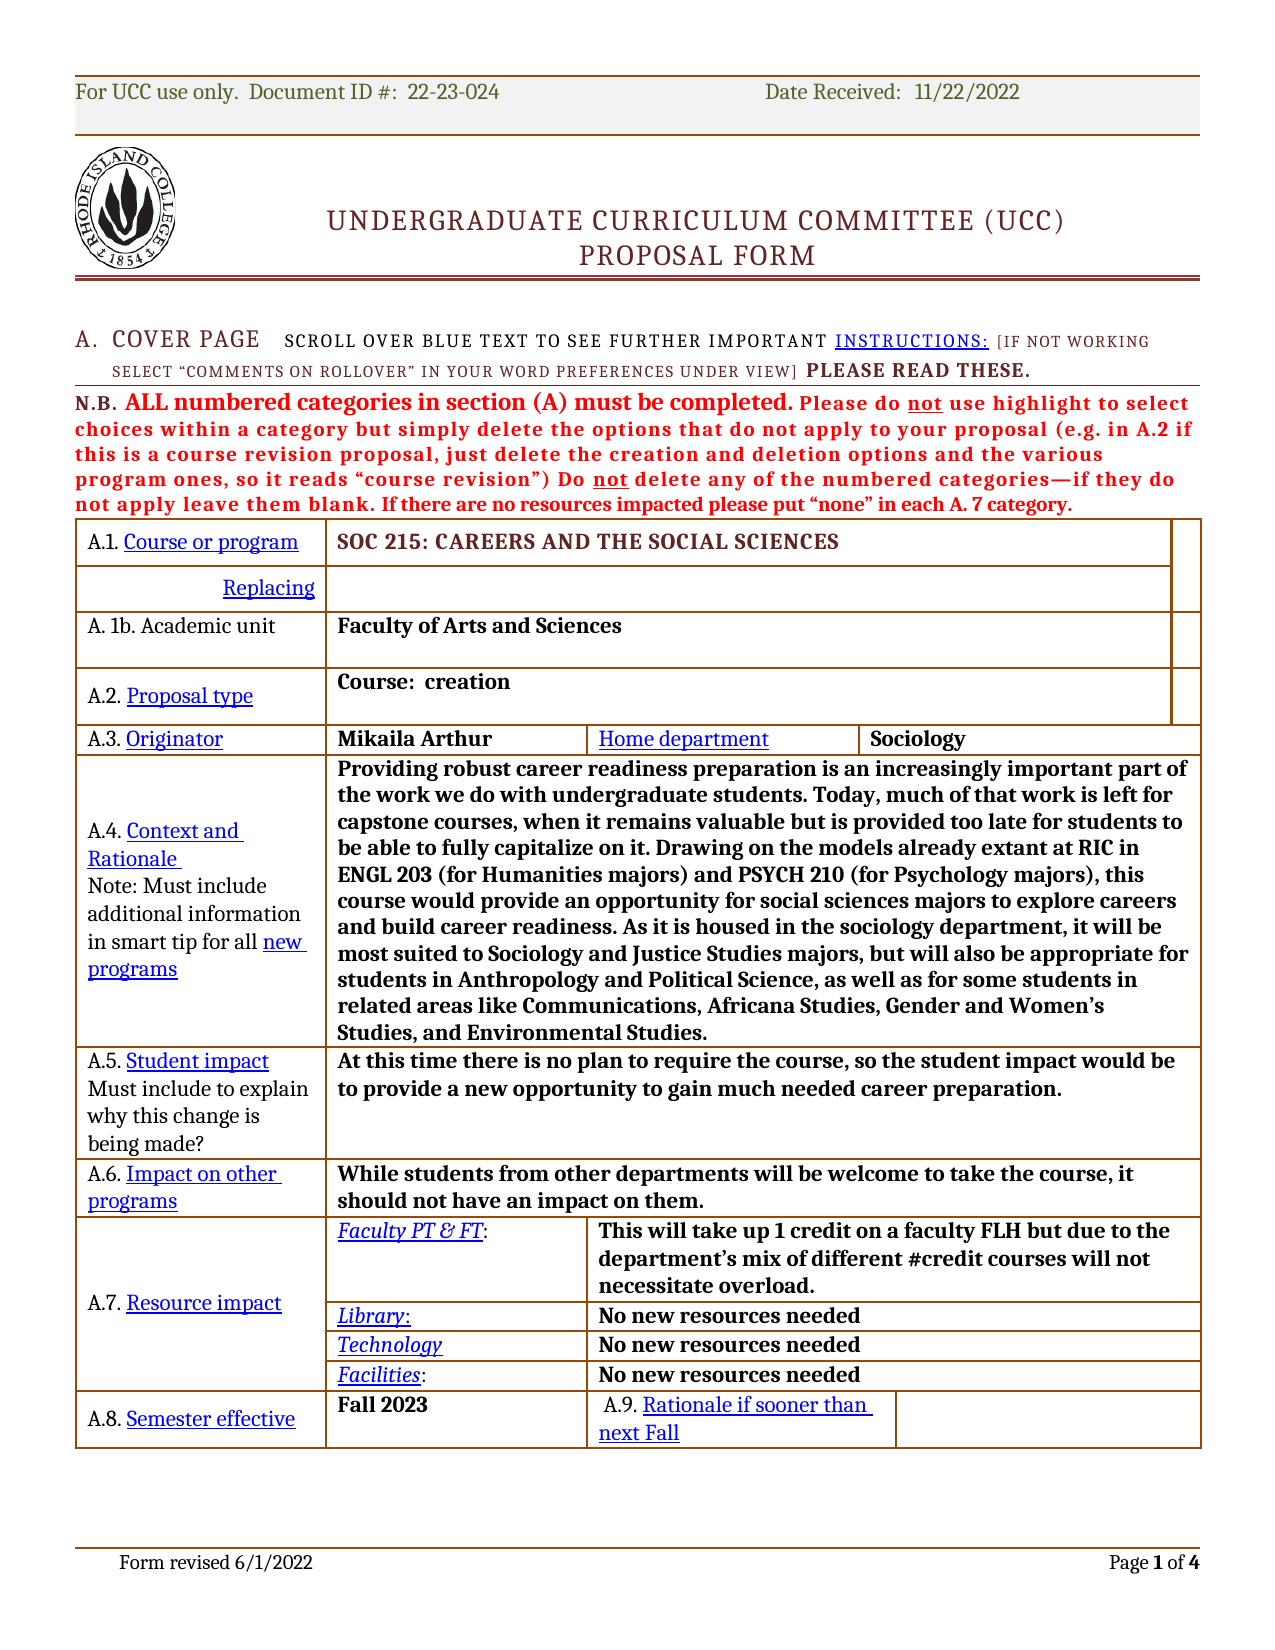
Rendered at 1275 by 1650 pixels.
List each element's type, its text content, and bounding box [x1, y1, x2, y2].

table_cell Sociology [860, 726, 1200, 754]
subtitle UNDERGRADUATE CURRICULUM COMMITTEE (UCC) PROPOSAL FORM [75, 204, 1200, 275]
table_cell A.9. Rationale if sooner than next Fall [588, 1392, 895, 1447]
table_cell A. 1b. Academic unit [77, 613, 325, 667]
table_cell Faculty PT & FT: [327, 1218, 586, 1301]
text N.B. ALL numbered categories in section (A) must be completed. Please do not use highlight to select choices within a category but simply delete the options that do not apply to your proposal (e.g. in A.2 if this is a course revision proposal, just delete the creation and deletion options and the various program ones, so it reads “course revision”) Do not delete any of the numbered categories—if they do not apply leave them blank. If there are no resources impacted please put “none” in each A. 7 category. [75, 388, 1200, 517]
table_cell This will take up 1 credit on a faculty FLH but due to the department’s mix of different #credit courses will not necessitate overload. [588, 1218, 1200, 1301]
table_cell Providing robust career readiness preparation is an increasingly important part of the work we do with undergraduate students. Today, much of that work is left for capstone courses, when it remains valuable but is provided too late for students to be able to fully capitalize on it. Drawing on the models already extant at RIC in ENGL 203 (for Humanities majors) and PSYCH 210 (for Psychology majors), this course would provide an opportunity for social sciences majors to explore careers and build career readiness. As it is housed in the sociology department, it will be most suited to Sociology and Justice Studies majors, but will also be appropriate for students in Anthropology and Political Science, as well as for some students in related areas like Communications, Africana Studies, Gender and Women’s Studies, and Environmental Studies. [327, 756, 1200, 1046]
table_cell A.7. Resource impact [77, 1218, 325, 1389]
table_cell A.8. Semester effective [77, 1392, 325, 1447]
table_cell Library: [327, 1303, 586, 1330]
table_cell At this time there is no plan to require the course, so the student impact would be to provide a new opportunity to gain much needed career preparation. [327, 1048, 1200, 1158]
subtitle Cover page scroll over blue text to see further important instructions: [if not working select “COMMents on rollover” in your Word preferences under view] please read these. [75, 324, 1200, 385]
table_cell [1173, 613, 1200, 667]
table_cell No new resources needed [588, 1303, 1200, 1330]
table_cell Replacing [77, 567, 325, 611]
table_cell [327, 567, 1170, 611]
table_cell [1173, 669, 1200, 724]
table_cell A.5. Student impact Must include to explain why this change is being made? [77, 1048, 325, 1158]
table_cell Technology [327, 1332, 586, 1360]
table_header Soc 215: Careers and The Social SCiences [327, 520, 1170, 564]
table_header [1173, 520, 1200, 611]
table_cell A.2. Proposal type [77, 669, 325, 724]
table_cell [897, 1392, 1200, 1447]
table_cell While students from other departments will be welcome to take the course, it should not have an impact on them. [327, 1160, 1200, 1216]
table_cell Faculty of Arts and Sciences [327, 613, 1170, 667]
table_cell No new resources needed [588, 1362, 1200, 1389]
picture [75, 147, 176, 269]
table_cell A.6. Impact on other programs [77, 1160, 325, 1216]
table_cell Mikaila Arthur [327, 726, 586, 754]
table_cell Fall 2023 [327, 1392, 586, 1447]
table_cell Course: creation [327, 669, 1170, 724]
table_header A.1. Course or program [77, 520, 325, 564]
table_cell No new resources needed [588, 1332, 1200, 1360]
table_cell A.3. Originator [77, 726, 325, 754]
table_cell Home department [588, 726, 858, 754]
table_cell A.4. Context and Rationale Note: Must include additional information in smart tip for all new programs [77, 756, 325, 1046]
table_cell Facilities: [327, 1362, 586, 1389]
